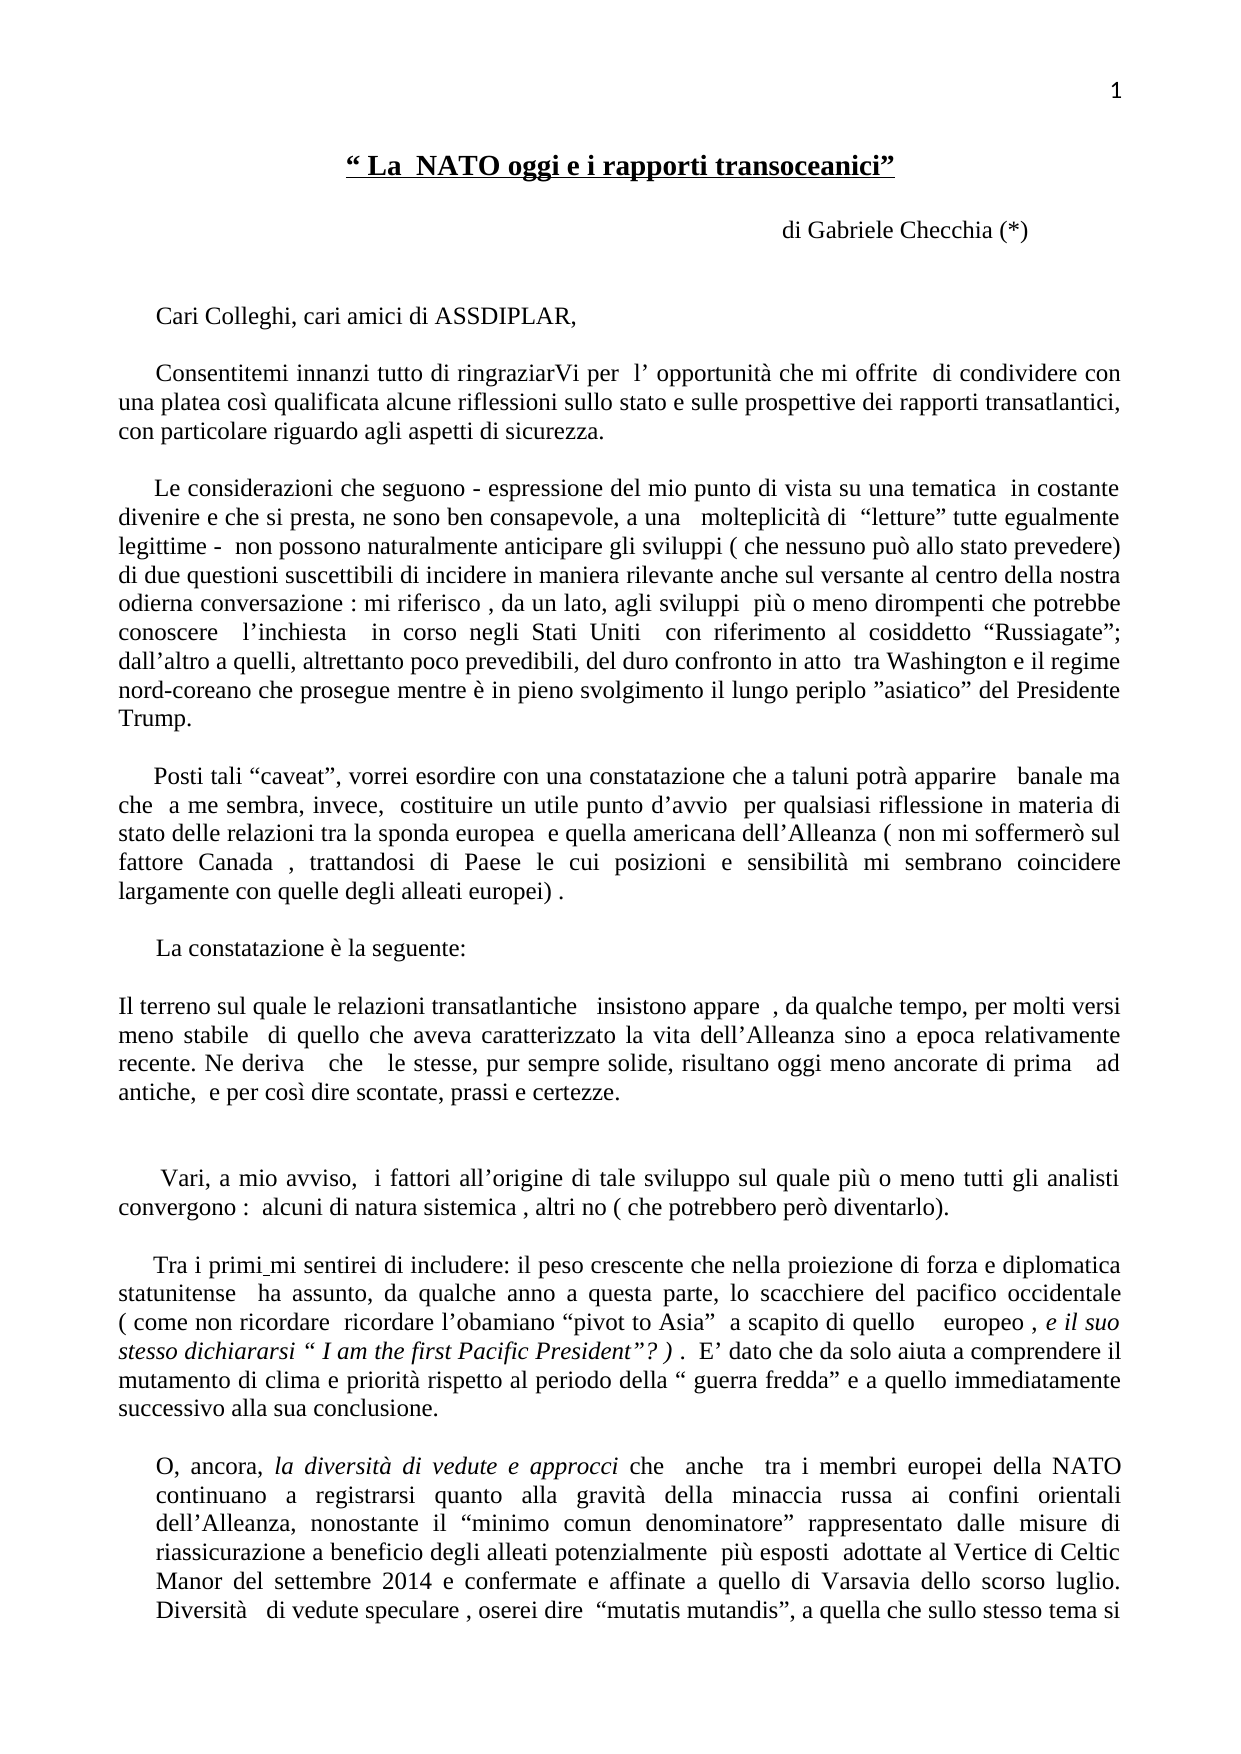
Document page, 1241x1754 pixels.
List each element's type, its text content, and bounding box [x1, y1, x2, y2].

text Cari Colleghi, cari amici di ASSDIPLAR, [156, 301, 1122, 330]
text Tra i primi mi sentirei di includere: il peso crescente che nella proiezione di forza e diplomatica statunitense ha assunto, da qualche anno a questa parte, lo scacchiere del pacifico occidentale ( come non ricordare ricordare l’obamiano “pivot to Asia” a scapito di quello europeo , e il suo stesso dichiararsi “ I am the first Pacific President”? ) . E’ dato che da solo aiuta a comprendere il mutamento di clima e priorità rispetto al periodo della “ guerra fredda” e a quello immediatamente successivo alla sua conclusione. [118, 1250, 1122, 1422]
text La constatazione è la seguente: [156, 933, 1122, 962]
text Posti tali “caveat”, vorrei esordire con una constatazione che a taluni potrà apparire banale ma che a me sembra, invece, costituire un utile punto d’avvio per qualsiasi riflessione in materia di stato delle relazioni tra la sponda europea e quella americana dell’Alleanza ( non mi soffermerò sul fattore Canada , trattandosi di Paese le cui posizioni e sensibilità mi sembrano coincidere largamente con quelle degli alleati europei) . [118, 761, 1122, 905]
text di Gabriele Checchia (*) [118, 215, 1122, 243]
text Vari, a mio avviso, i fattori all’origine di tale sviluppo sul quale più o meno tutti gli analisti convergono : alcuni di natura sistemica , altri no ( che potrebbero però diventarlo). [118, 1163, 1122, 1221]
text Il terreno sul quale le relazioni transatlantiche insistono appare , da qualche tempo, per molti versi meno stabile di quello che aveva caratterizzato la vita dell’Alleanza sino a epoca relativamente recente. Ne deriva che le stesse, pur sempre solide, risultano oggi meno ancorate di prima ad antiche, e per così dire scontate, prassi e certezze. [118, 991, 1122, 1106]
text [156, 1451, 1122, 1623]
text Le considerazioni che seguono - espressione del mio punto di vista su una tematica in costante divenire e che si presta, ne sono ben consapevole, a una molteplicità di “letture” tutte egualmente legittime - non possono naturalmente anticipare gli sviluppi ( che nessuno può allo stato prevedere) di due questioni suscettibili di incidere in maniera rilevante anche sul versante al centro della nostra odierna conversazione : mi riferisco , da un lato, agli sviluppi più o meno dirompenti che potrebbe conoscere l’inchiesta in corso negli Stati Uniti con riferimento al cosiddetto “Russiagate”; dall’altro a quelli, altrettanto poco prevedibili, del duro confronto in atto tra Washington e il regime nord-coreano che prosegue mentre è in pieno svolgimento il lungo periplo ”asiatico” del Presidente Trump. [118, 473, 1122, 732]
text “ La NATO oggi e i rapporti transoceanici” [118, 148, 1122, 181]
text Consentitemi innanzi tutto di ringraziarVi per l’ opportunità che mi offrite di condividere con una platea così qualificata alcune riflessioni sullo stato e sulle prospettive dei rapporti transatlantici, con particolare riguardo agli aspetti di sicurezza. [118, 358, 1122, 445]
